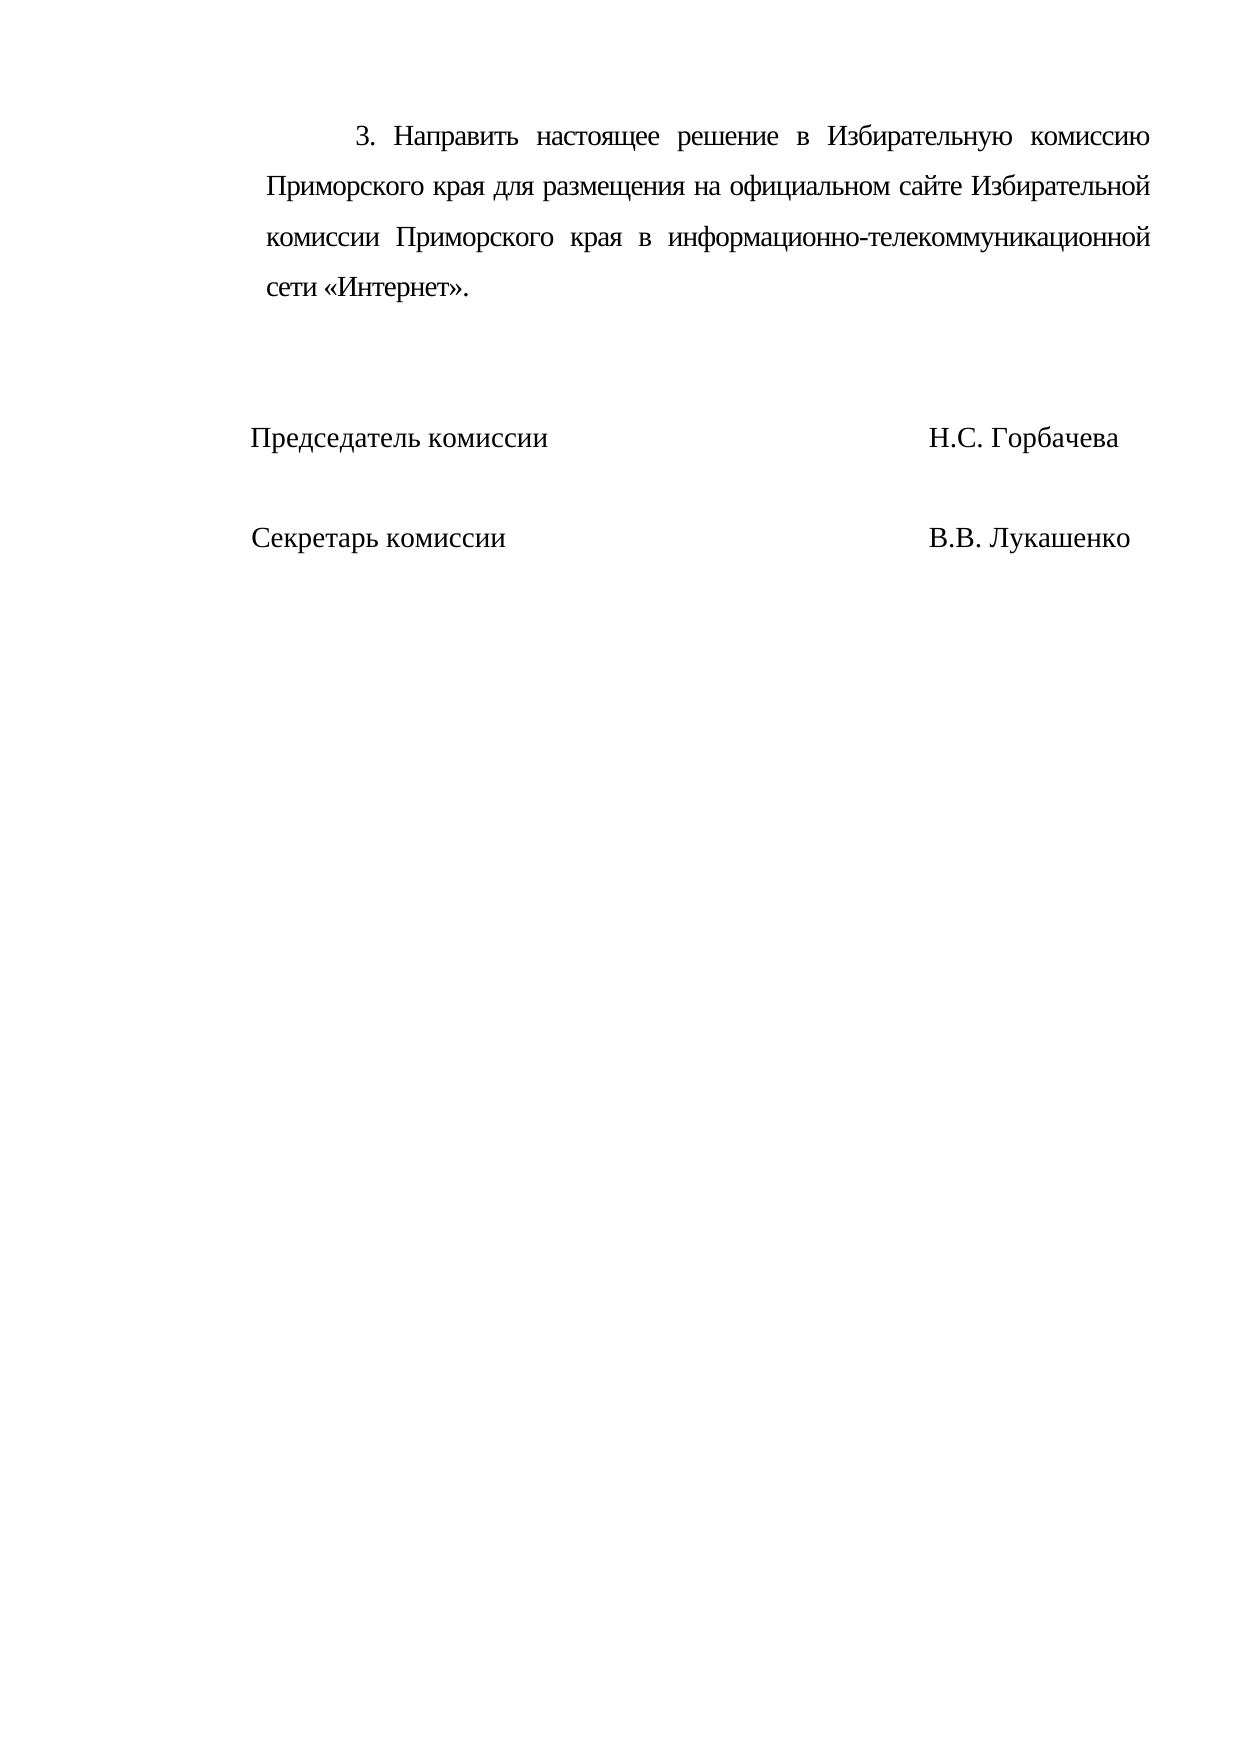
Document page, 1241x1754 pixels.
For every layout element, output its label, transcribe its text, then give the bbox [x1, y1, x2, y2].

text 3. Направить настоящее решение в Избирательную комиссию Приморского края для размещения на официальном сайте Избирательной комиссии Приморского края в информационно-телекоммуникационной сети «Интернет». [266, 118, 1152, 303]
subtitle Председатель комиссии Н.С. Горбачева [177, 420, 1152, 453]
text Секретарь комиссии В.В. Лукашенко [177, 521, 1152, 554]
